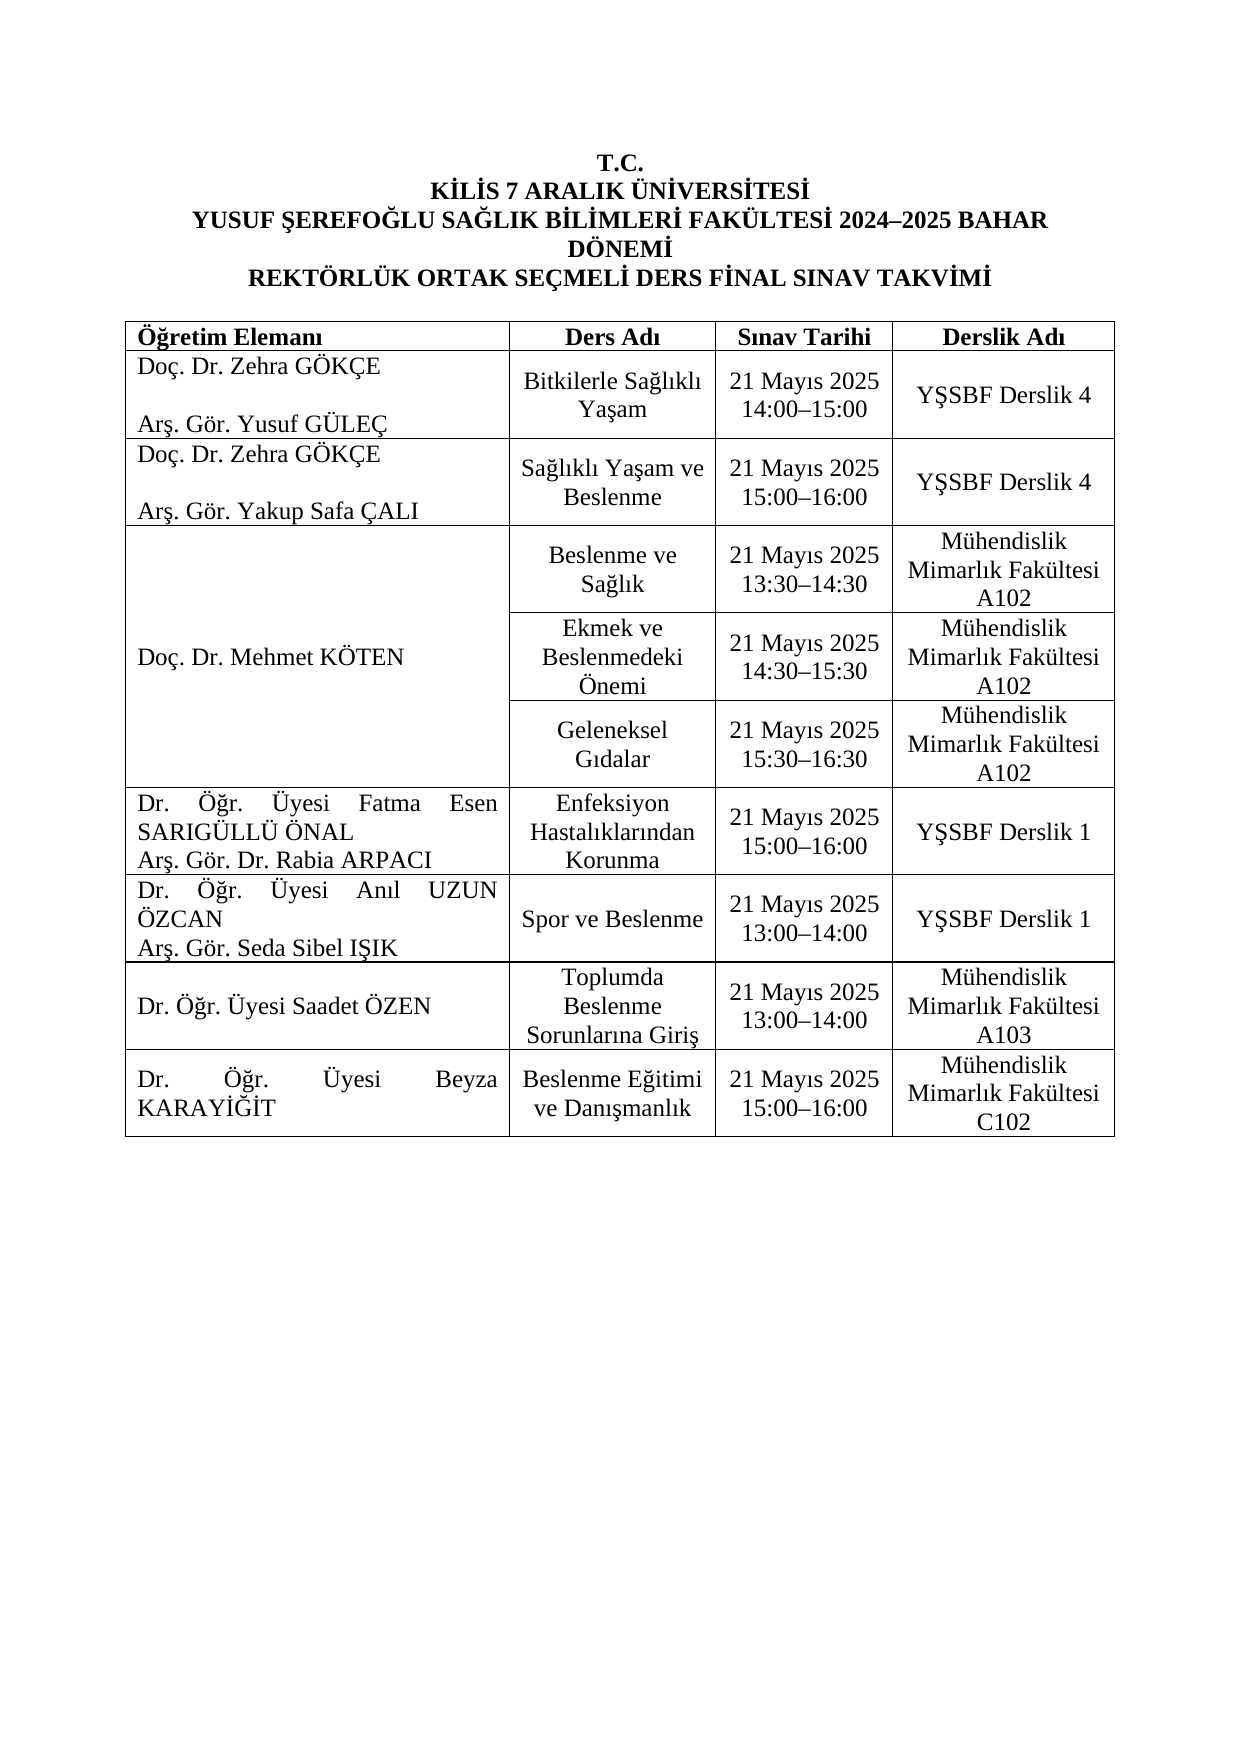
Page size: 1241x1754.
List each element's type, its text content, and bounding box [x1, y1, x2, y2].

table_cell Enfeksiyon Hastalıklarından Korunma [510, 788, 715, 874]
table_cell YŞSBF Derslik 4 [893, 439, 1114, 525]
table_cell Beslenme Eğitimi ve Danışmanlık [510, 1050, 715, 1136]
table_cell Geleneksel Gıdalar [510, 701, 715, 787]
table_cell Ekmek ve Beslenmedeki Önemi [510, 613, 715, 699]
text T.C. KİLİS 7 ARALIK ÜNİVERSİTESİ YUSUF ŞEREFOĞLU SAĞLIK BİLİMLERİ FAKÜLTESİ 2024–2025 BAHAR DÖNEMİ REKTÖRLÜK ORTAK SEÇMELİ DERS FİNAL SINAV TAKVİMİ [148, 148, 1093, 291]
table_cell Dr. Öğr. Üyesi Fatma Esen SARIGÜLLÜ ÖNAL Arş. Gör. Dr. Rabia ARPACI [126, 788, 509, 874]
table_cell 21 Mayıs 2025 13:30–14:30 [716, 526, 892, 612]
table_header Sınav Tarihi [716, 322, 892, 350]
table_cell Mühendislik Mimarlık Fakültesi A102 [893, 701, 1114, 787]
table_cell Dr. Öğr. Üyesi Saadet ÖZEN [126, 963, 509, 1049]
table_header Öğretim Elemanı [126, 322, 509, 350]
table_cell Bitkilerle Sağlıklı Yaşam [510, 351, 715, 438]
table_cell 21 Mayıs 2025 15:30–16:30 [716, 701, 892, 787]
table_cell YŞSBF Derslik 4 [893, 351, 1114, 438]
table_cell Beslenme ve Sağlık [510, 526, 715, 612]
table_cell Mühendislik Mimarlık Fakültesi A102 [893, 526, 1114, 612]
table_cell 21 Mayıs 2025 15:00–16:00 [716, 439, 892, 525]
table_header Derslik Adı [893, 322, 1114, 350]
table_cell Toplumda Beslenme Sorunlarına Giriş [510, 963, 715, 1049]
table_cell Dr. Öğr. Üyesi Beyza KARAYİĞİT [126, 1050, 509, 1136]
table_cell 21 Mayıs 2025 13:00–14:00 [716, 875, 892, 961]
table_cell Doç. Dr. Zehra GÖKÇE Arş. Gör. Yusuf GÜLEÇ [126, 351, 509, 438]
table_cell Mühendislik Mimarlık Fakültesi A103 [893, 963, 1114, 1049]
table_cell 21 Mayıs 2025 14:00–15:00 [716, 351, 892, 438]
table_cell Spor ve Beslenme [510, 875, 715, 961]
table_cell Mühendislik Mimarlık Fakültesi C102 [893, 1050, 1114, 1136]
table_header Ders Adı [510, 322, 715, 350]
table_cell YŞSBF Derslik 1 [893, 788, 1114, 874]
table_cell 21 Mayıs 2025 14:30–15:30 [716, 613, 892, 699]
table_cell Sağlıklı Yaşam ve Beslenme [510, 439, 715, 525]
table_cell Doç. Dr. Zehra GÖKÇE Arş. Gör. Yakup Safa ÇALI [126, 439, 509, 525]
table_cell Doç. Dr. Mehmet KÖTEN [126, 526, 509, 787]
table_cell Dr. Öğr. Üyesi Anıl UZUN ÖZCAN Arş. Gör. Seda Sibel IŞIK [126, 875, 509, 961]
table_cell YŞSBF Derslik 1 [893, 875, 1114, 961]
table_cell 21 Mayıs 2025 13:00–14:00 [716, 963, 892, 1049]
table_cell Mühendislik Mimarlık Fakültesi A102 [893, 613, 1114, 699]
table_cell 21 Mayıs 2025 15:00–16:00 [716, 1050, 892, 1136]
table_cell 21 Mayıs 2025 15:00–16:00 [716, 788, 892, 874]
